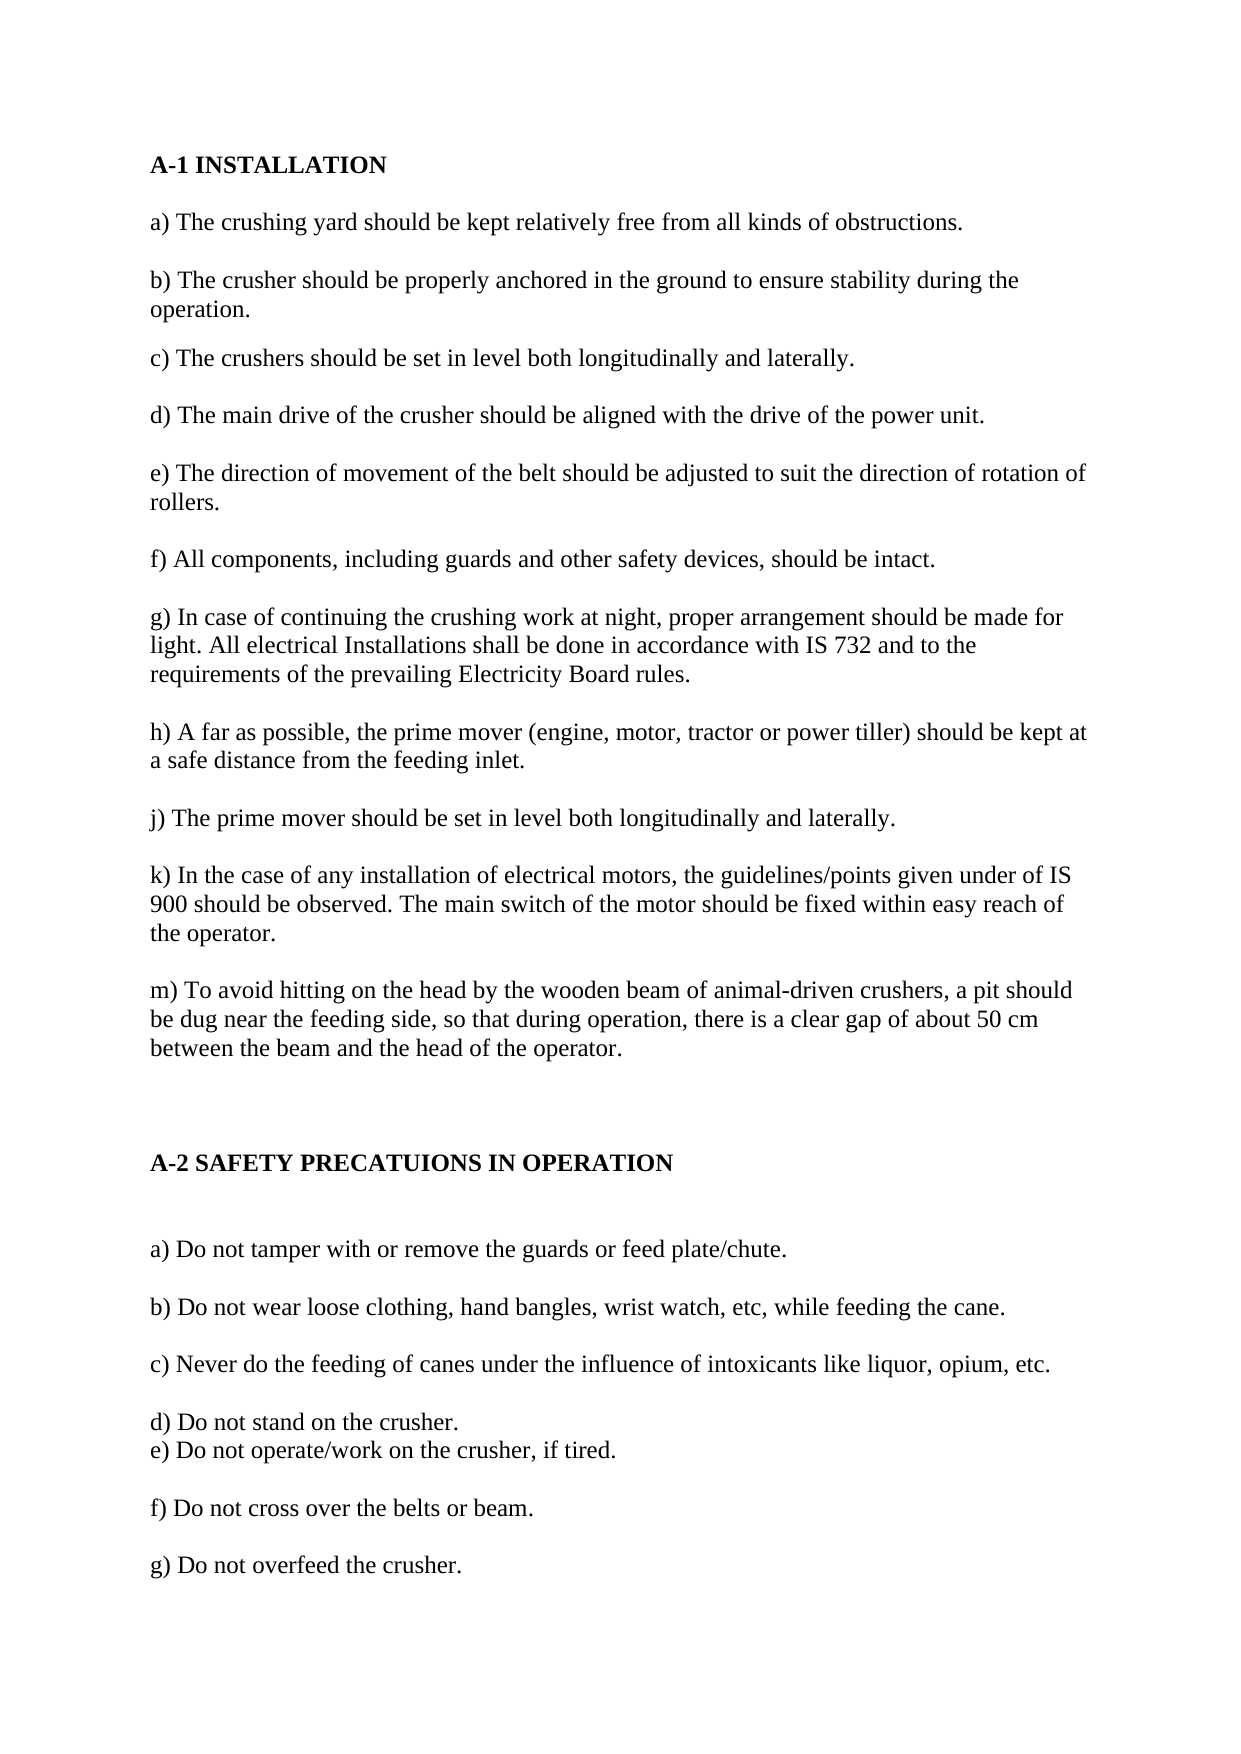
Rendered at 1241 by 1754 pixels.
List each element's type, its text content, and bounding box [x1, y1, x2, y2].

text f) Do not cross over the belts or beam. [150, 1493, 1090, 1522]
text b) The crusher should be properly anchored in the ground to ensure stability during the operation. [150, 265, 1090, 322]
text e) Do not operate/work on the crusher, if tired. [150, 1435, 1090, 1464]
text A-1 INSTALLATION [150, 150, 1090, 179]
text g) In case of continuing the crushing work at night, proper arrangement should be made for light. All electrical Installations shall be done in accordance with IS 732 and to the requirements of the prevailing Electricity Board rules. [150, 602, 1090, 688]
text m) To avoid hitting on the head by the wooden beam of animal-driven crushers, a pit should be dug near the feeding side, so that during operation, there is a clear gap of about 50 cm between the beam and the head of the operator. [150, 975, 1090, 1062]
text b) Do not wear loose clothing, hand bangles, wrist watch, etc, while feeding the cane. [150, 1292, 1090, 1320]
text a) Do not tamper with or remove the guards or feed plate/chute. [150, 1234, 1090, 1263]
text c) The crushers should be set in level both longitudinally and laterally. [150, 343, 1090, 372]
text j) The prime mover should be set in level both longitudinally and laterally. [150, 803, 1090, 832]
text f) All components, including guards and other safety devices, should be intact. [150, 544, 1090, 573]
text a) The crushing yard should be kept relatively free from all kinds of obstructions. [150, 207, 1090, 236]
text g) Do not overfeed the crusher. [150, 1550, 1090, 1579]
text e) The direction of movement of the belt should be adjusted to suit the direction of rotation of rollers. [150, 458, 1090, 515]
text k) In the case of any installation of electrical motors, the guidelines/points given under of IS 900 should be observed. The main switch of the motor should be fixed within easy reach of the operator. [150, 860, 1090, 947]
text A-2 SAFETY PRECATUIONS IN OPERATION [150, 1148, 1090, 1177]
text d) Do not stand on the crusher. [150, 1407, 1090, 1435]
text d) The main drive of the crusher should be aligned with the drive of the power unit. [150, 400, 1090, 429]
text h) A far as possible, the prime mover (engine, motor, tractor or power tiller) should be kept at a safe distance from the feeding inlet. [150, 717, 1090, 774]
text c) Never do the feeding of canes under the influence of intoxicants like liquor, opium, etc. [150, 1349, 1090, 1378]
